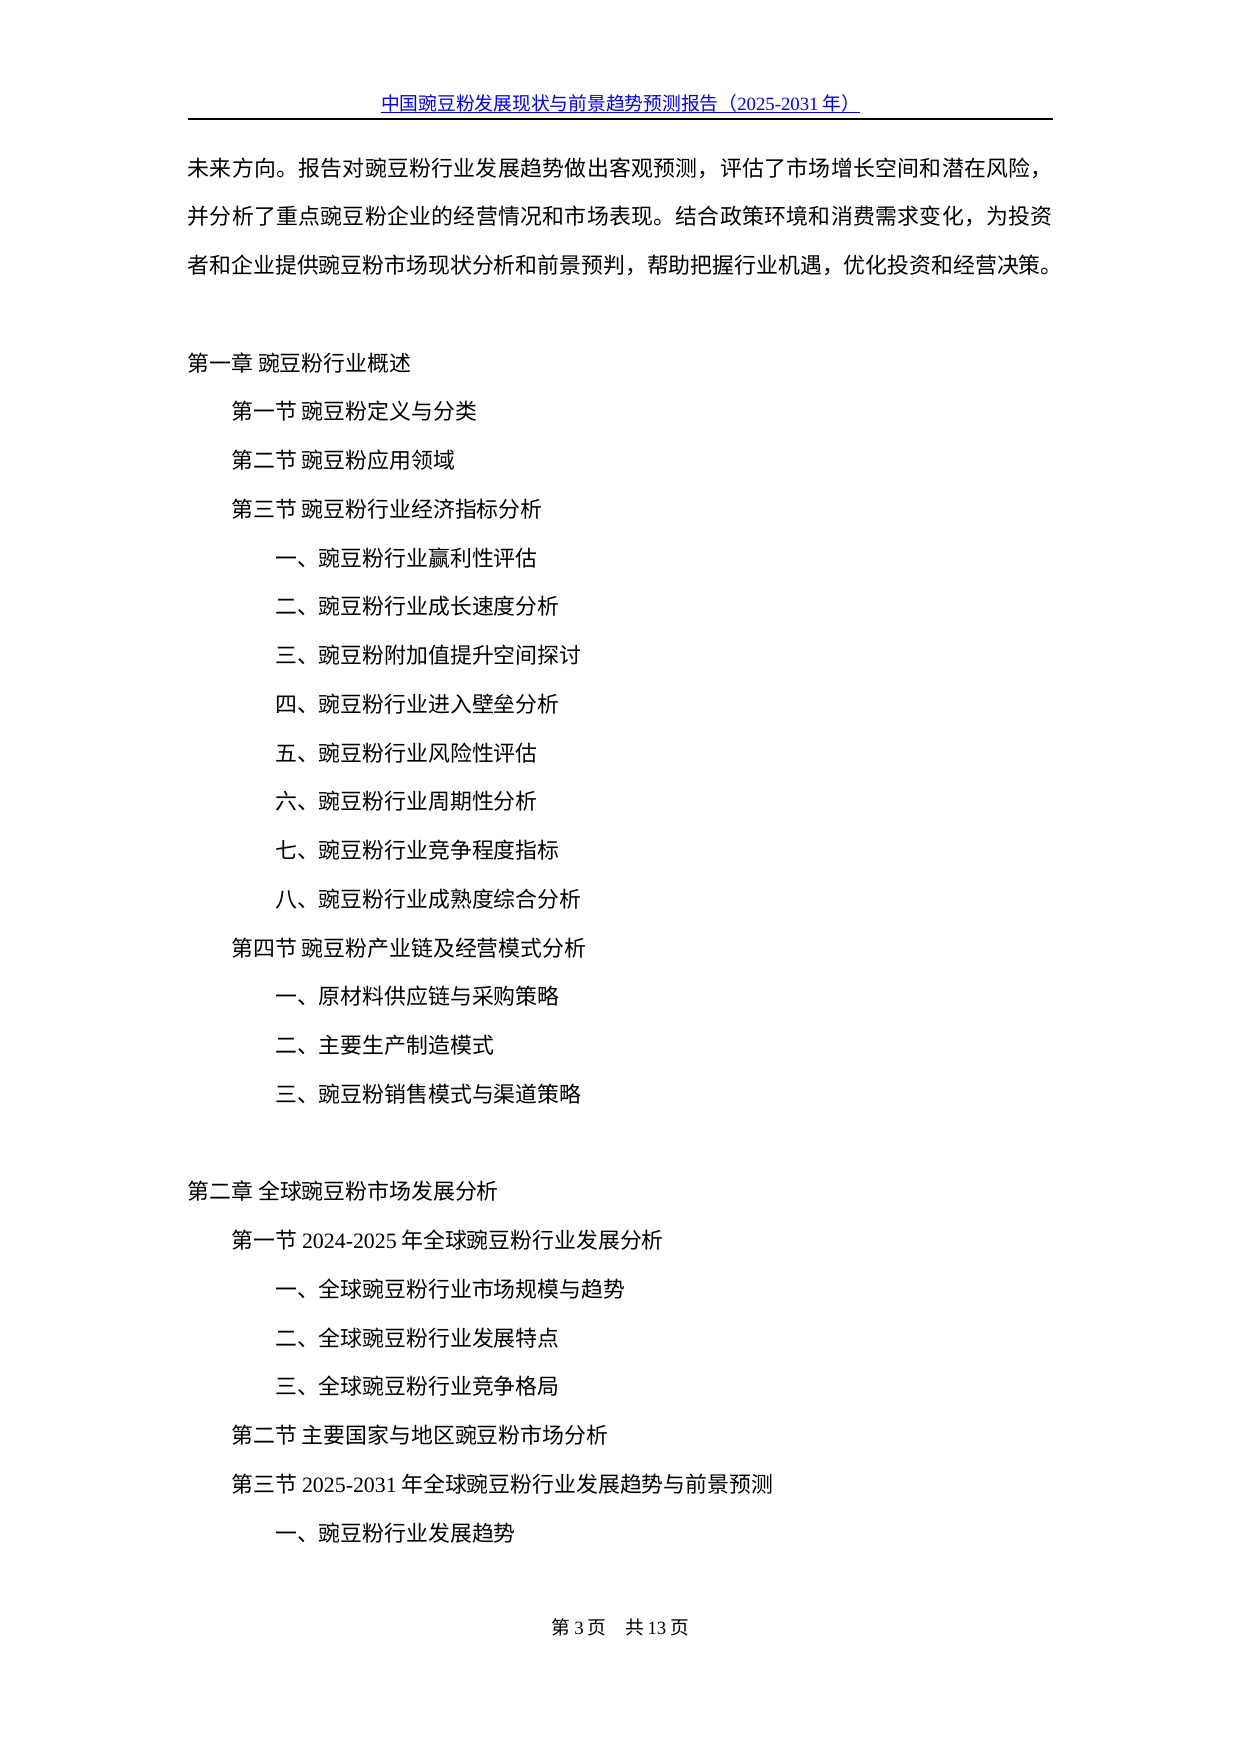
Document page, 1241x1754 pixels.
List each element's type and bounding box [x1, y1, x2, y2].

text [187, 150, 1053, 1548]
